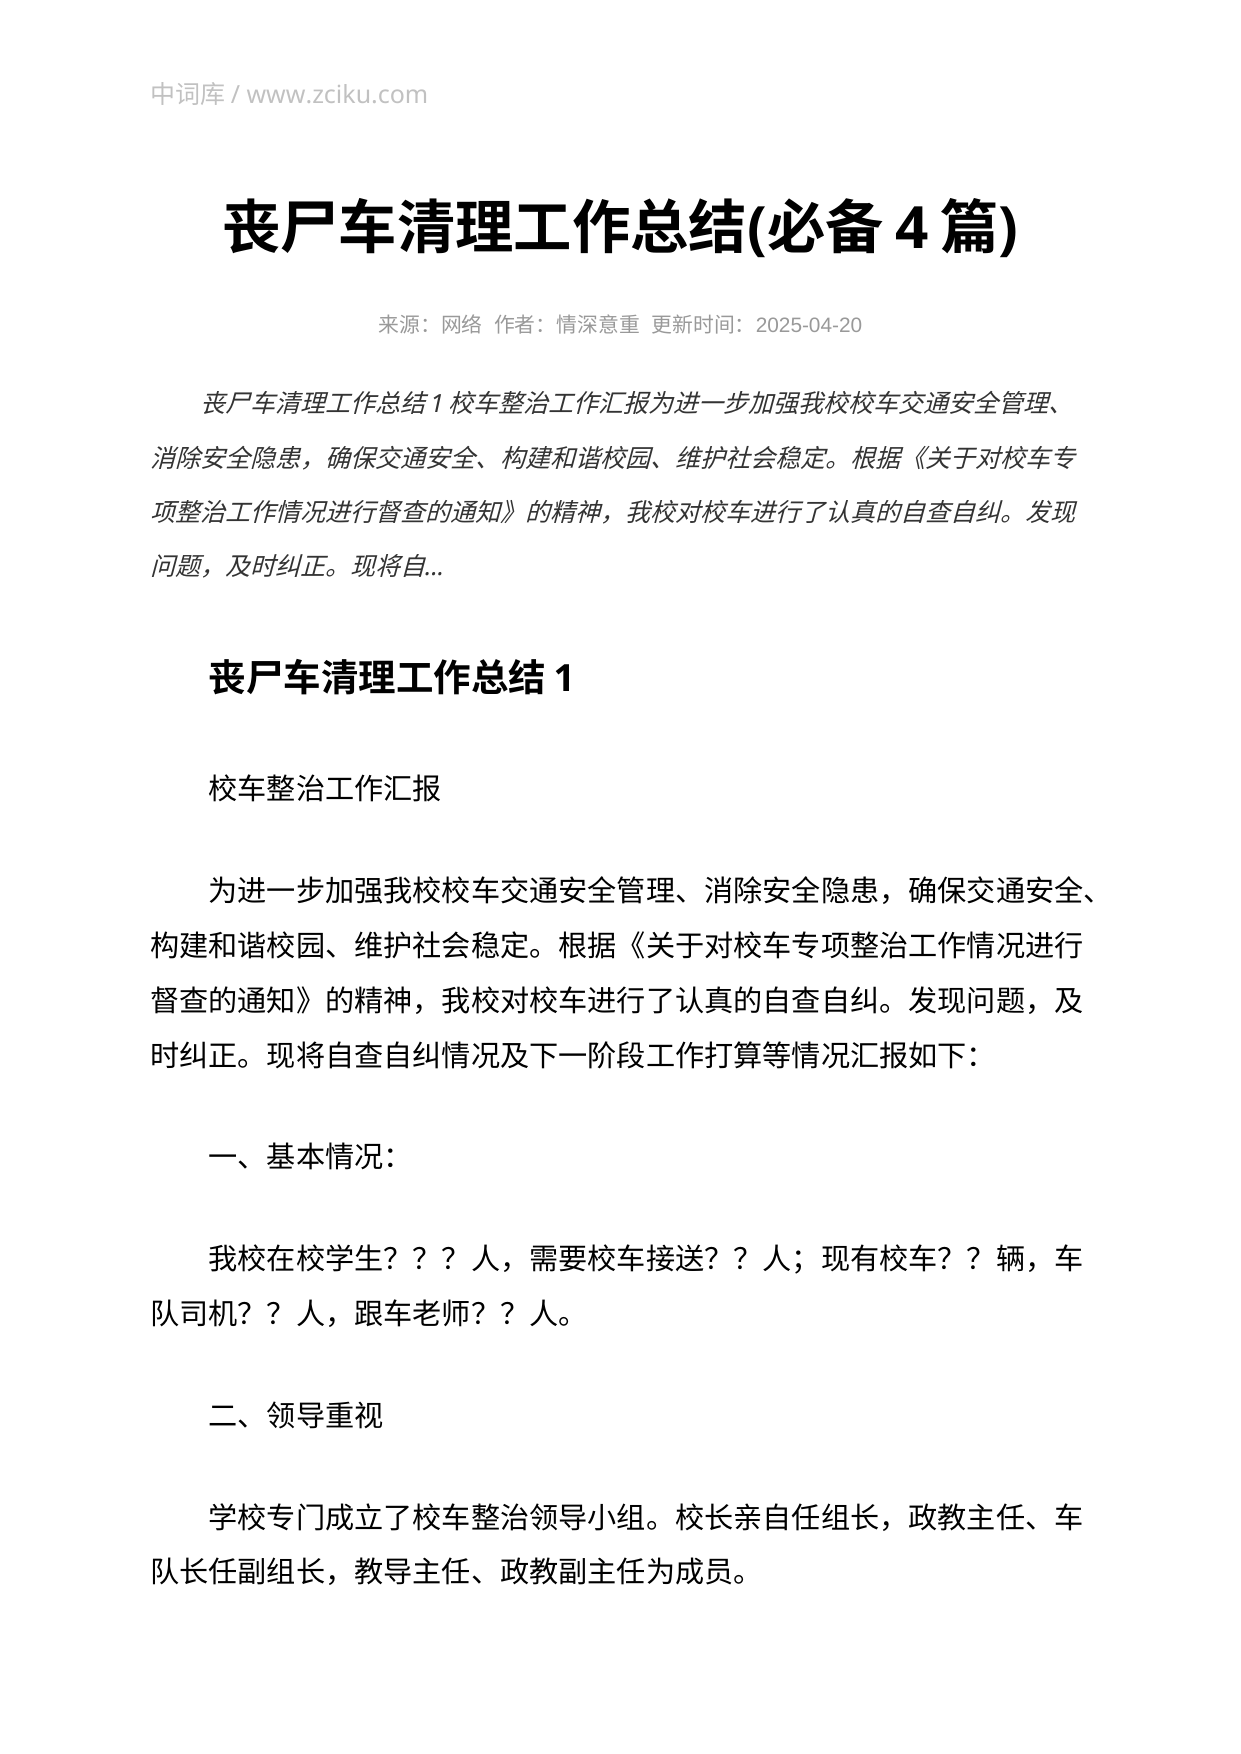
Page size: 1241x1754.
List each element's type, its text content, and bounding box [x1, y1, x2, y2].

text 我校在校学生？？？人，需要校车接送？？人；现有校车？？辆，车队司机？？人，跟车老师？？人。 [150, 1236, 1090, 1333]
text 丧尸车清理工作总结1校车整治工作汇报为进一步加强我校校车交通安全管理、消除安全隐患，确保交通安全、构建和谐校园、维护社会稳定。根据《关于对校车专项整治工作情况进行督查的通知》的精神，我校对校车进行了认真的自查自纠。发现问题，及时纠正。现将自... [150, 384, 1090, 583]
text 二、领导重视 [150, 1392, 1090, 1435]
text 学校专门成立了校车整治领导小组。校长亲自任组长，政教主任、车队长任副组长，教导主任、政教副主任为成员。 [150, 1494, 1090, 1591]
subtitle 丧尸车清理工作总结(必备4篇) [150, 181, 1090, 266]
text 丧尸车清理工作总结1 [150, 648, 1090, 703]
text 为进一步加强我校校车交通安全管理、消除安全隐患，确保交通安全、构建和谐校园、维护社会稳定。根据《关于对校车专项整治工作情况进行督查的通知》的精神，我校对校车进行了认真的自查自纠。发现问题，及时纠正。现将自查自纠情况及下一阶段工作打算等情况汇报如下： [150, 867, 1090, 1074]
text 一、基本情况： [150, 1134, 1090, 1176]
text 校车整治工作汇报 [150, 766, 1090, 808]
text 来源：网络 作者：情深意重 更新时间：2025-04-20 [150, 313, 1090, 337]
